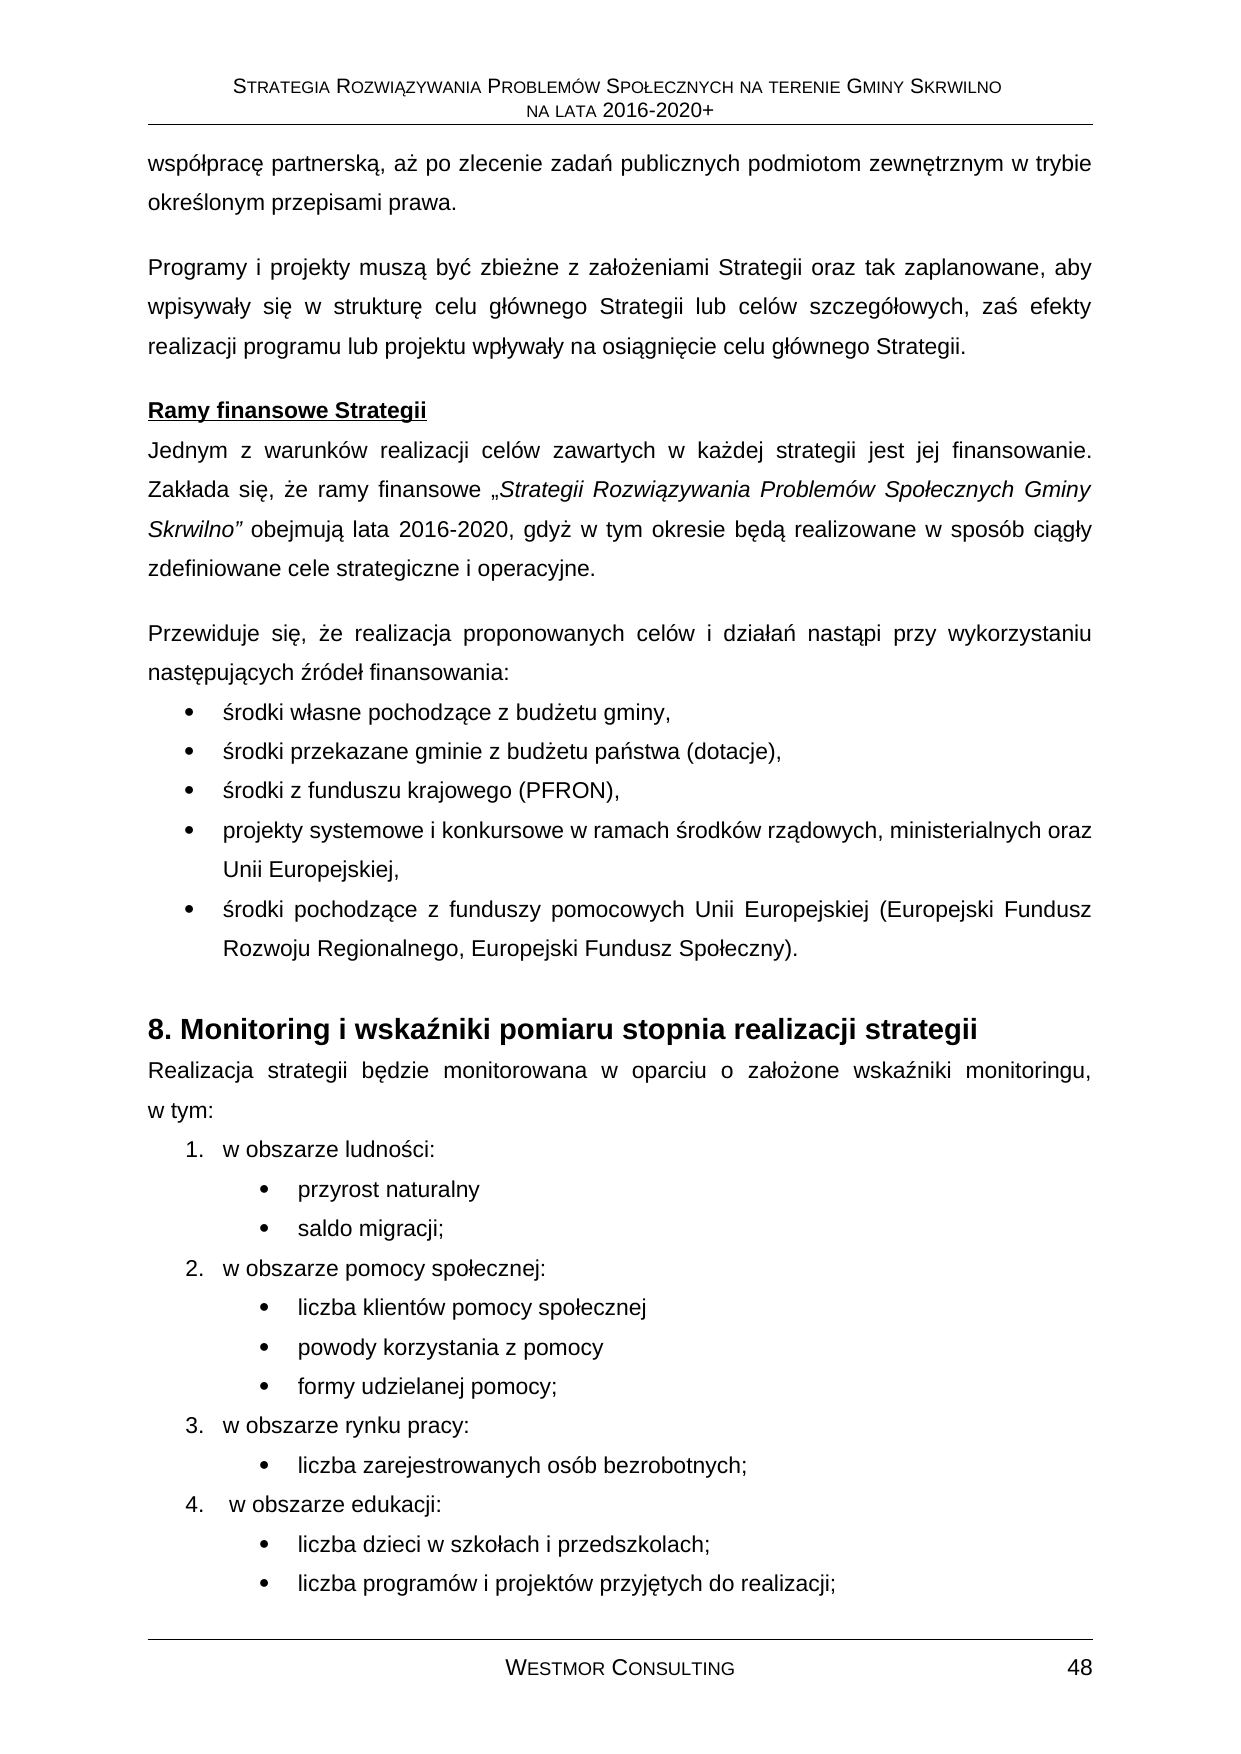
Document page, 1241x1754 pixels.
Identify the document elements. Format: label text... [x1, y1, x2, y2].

list powody korzystania z pomocy [260, 1333, 1093, 1360]
list w obszarze edukacji: [185, 1491, 1093, 1518]
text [148, 150, 1093, 216]
text Programy i projekty muszą być zbieżne z założeniami Strategii oraz tak zaplanowane, aby wpisywały się w strukturę celu głównego Strategii lub celów szczegółowych, zaś efekty realizacji programu lub projektu wpływały na osiągnięcie celu głównego Strategii. [148, 254, 1093, 359]
text Realizacja strategii będzie monitorowana w oparciu o założone wskaźniki monitoringu, w tym: [148, 1057, 1093, 1123]
list środki z funduszu krajowego (PFRON), [185, 777, 1093, 804]
list środki pochodzące z funduszy pomocowych Unii Europejskiej (Europejski Fundusz Rozwoju Regionalnego, Europejski Fundusz Społeczny). [185, 896, 1093, 962]
list środki własne pochodzące z budżetu gminy, [185, 698, 1093, 725]
list w obszarze ludności: [185, 1136, 1093, 1162]
list liczba klientów pomocy społecznej [260, 1294, 1093, 1320]
list liczba dzieci w szkołach i przedszkolach; [260, 1531, 1093, 1557]
text Ramy finansowe Strategii [148, 397, 1093, 423]
list przyrost naturalny [260, 1176, 1093, 1202]
list liczba programów i projektów przyjętych do realizacji; [260, 1570, 1093, 1597]
text Jednym z warunków realizacji celów zawartych w każdej strategii jest jej finansowanie. Zakłada się, że ramy finansowe „Strategii Rozwiązywania Problemów Społecznych Gminy Skrwilno” obejmują lata 2016-2020, gdyż w tym okresie będą realizowane w sposób ciągły zdefiniowane cele strategiczne i operacyjne. [148, 437, 1093, 581]
list saldo migracji; [260, 1215, 1093, 1241]
list w obszarze pomocy społecznej: [185, 1254, 1093, 1281]
list środki przekazane gminie z budżetu państwa (dotacje), [185, 738, 1093, 764]
subtitle 8. Monitoring i wskaźniki pomiaru stopnia realizacji strategii [148, 1012, 1093, 1046]
text Przewiduje się, że realizacja proponowanych celów i działań nastąpi przy wykorzystaniu następujących źródeł finansowania: [148, 619, 1093, 685]
list projekty systemowe i konkursowe w ramach środków rządowych, ministerialnych oraz Unii Europejskiej, [185, 817, 1093, 883]
list liczba zarejestrowanych osób bezrobotnych; [260, 1452, 1093, 1478]
list formy udzielanej pomocy; [260, 1373, 1093, 1399]
list w obszarze rynku pracy: [185, 1412, 1093, 1439]
